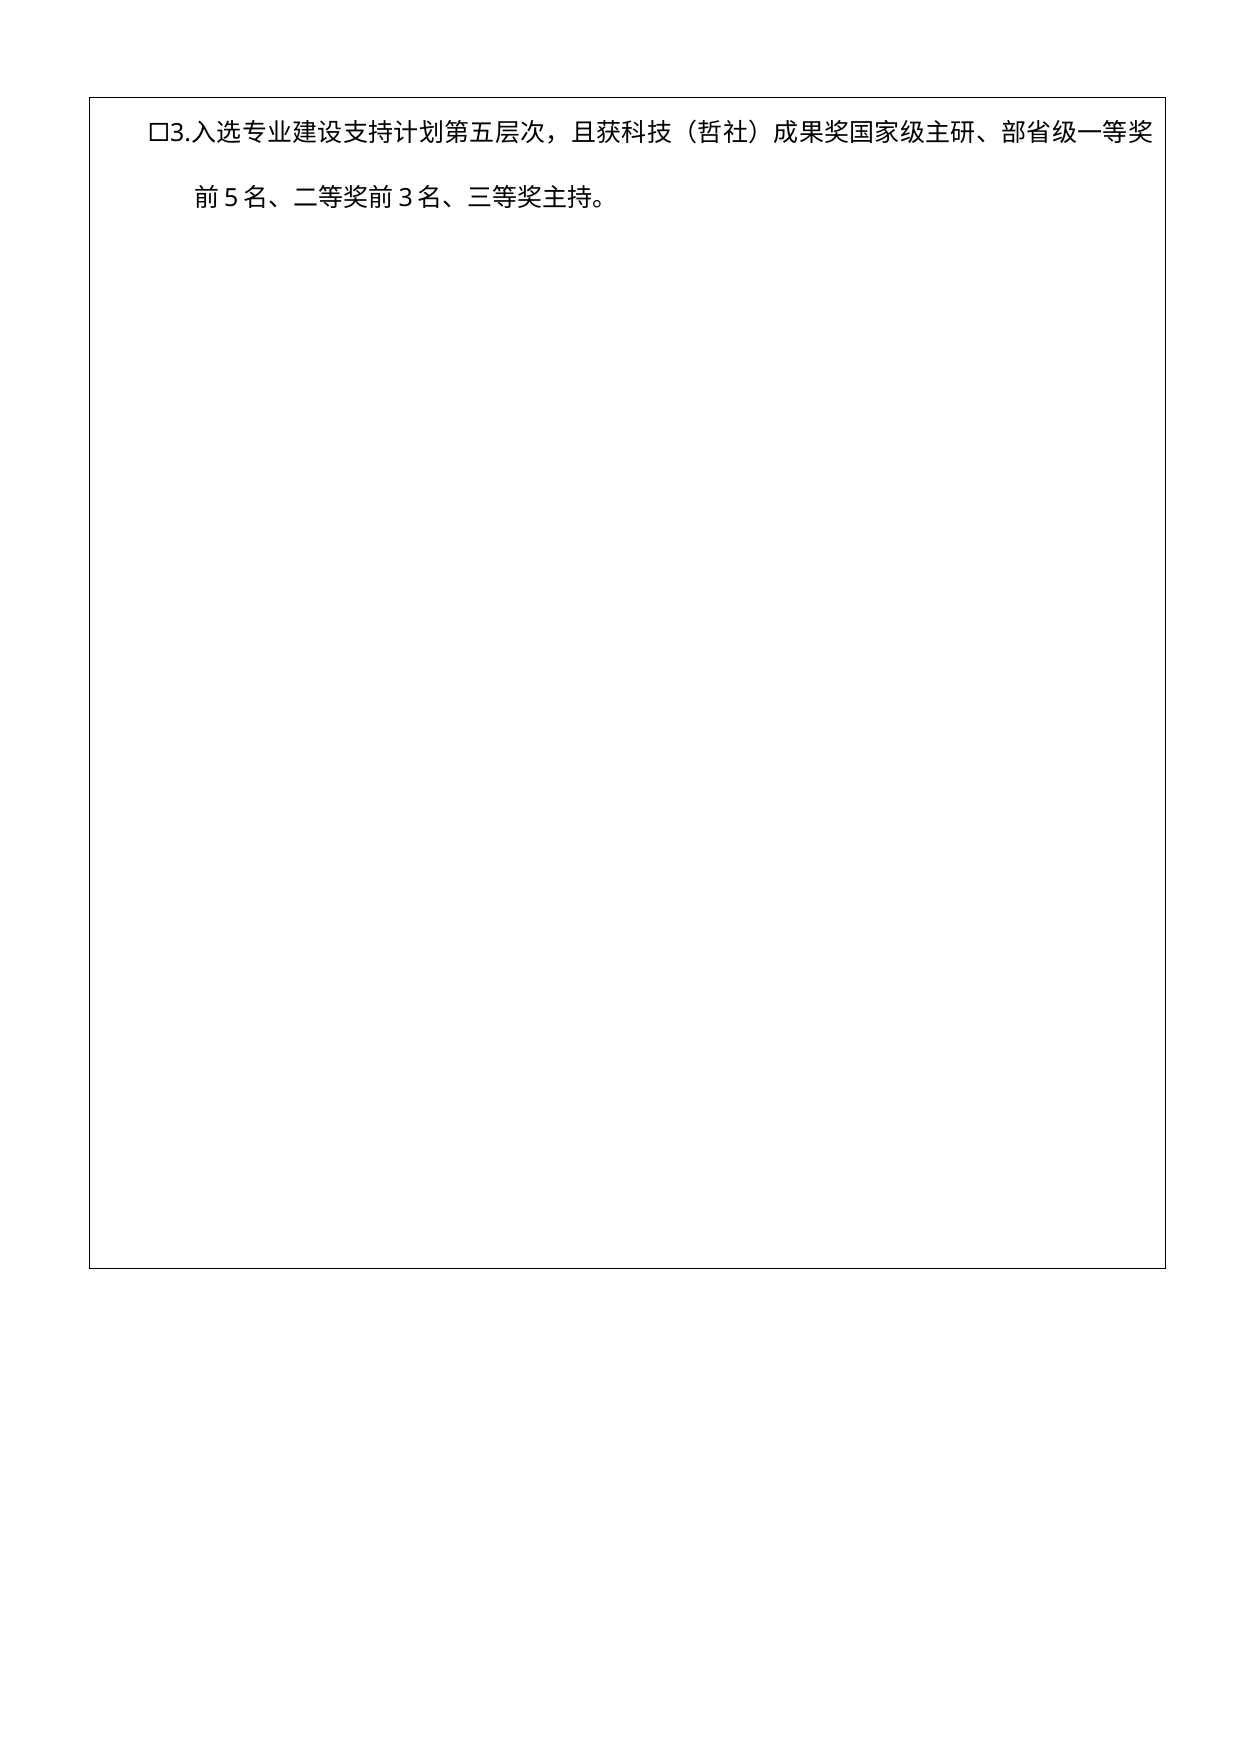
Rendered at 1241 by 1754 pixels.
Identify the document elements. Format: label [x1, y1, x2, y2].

table_header [90, 98, 1165, 1268]
